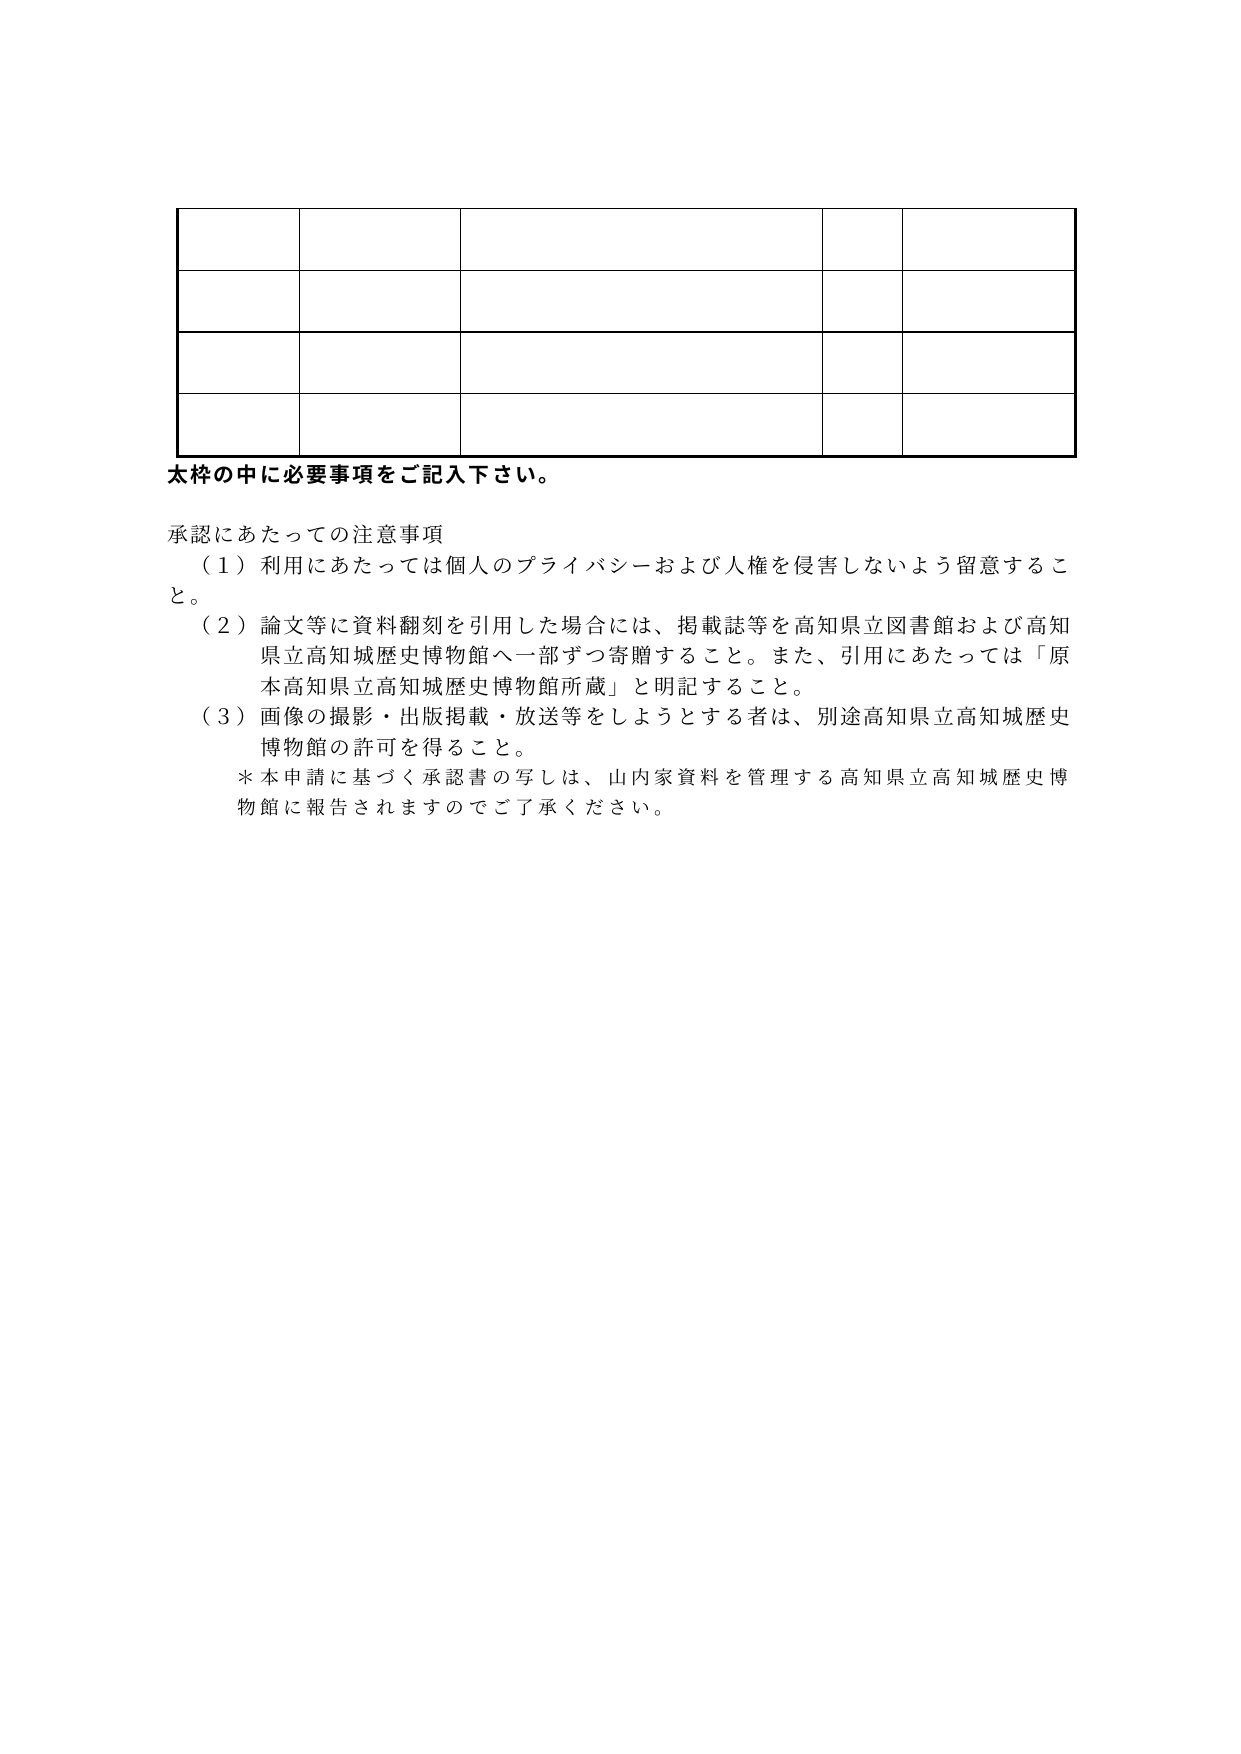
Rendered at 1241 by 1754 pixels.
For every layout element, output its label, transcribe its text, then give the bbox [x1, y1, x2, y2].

table_cell [903, 333, 1074, 393]
table_cell [823, 271, 902, 331]
table_cell [300, 271, 460, 331]
table_cell [300, 333, 460, 393]
table_cell [903, 394, 1074, 455]
table_cell [300, 209, 460, 270]
text ＊本申請に基づく承認書の写しは、山内家資料を管理する高知県立高知城歴史博物館に報告されますのでご了承ください。 [167, 761, 1073, 822]
table_cell [179, 333, 299, 393]
text （１）利用にあたっては個人のプライバシーおよび人権を侵害しないよう留意すること。 [167, 549, 1073, 609]
table_cell [461, 333, 822, 393]
table_cell [461, 271, 822, 331]
table_cell [903, 271, 1074, 331]
table_cell [179, 271, 299, 331]
table_cell [461, 394, 822, 455]
table_cell [179, 209, 299, 270]
table_cell [300, 394, 460, 455]
table_cell [823, 209, 902, 270]
text 太枠の中に必要事項をご記入下さい。 [167, 458, 1073, 488]
table_cell [823, 333, 902, 393]
table_cell [461, 209, 822, 270]
table_cell [179, 394, 299, 455]
table_cell [903, 209, 1074, 270]
text 承認にあたっての注意事項 [167, 518, 1073, 549]
table_cell [823, 394, 902, 455]
text （３）画像の撮影・出版掲載・放送等をしようとする者は、別途高知県立高知城歴史博物館の許可を得ること。 [167, 700, 1073, 761]
text （２）論文等に資料翻刻を引用した場合には、掲載誌等を高知県立図書館および高知県立高知城歴史博物館へ一部ずつ寄贈すること。また、引用にあたっては「原本高知県立高知城歴史博物館所蔵」と明記すること。 [167, 609, 1092, 700]
